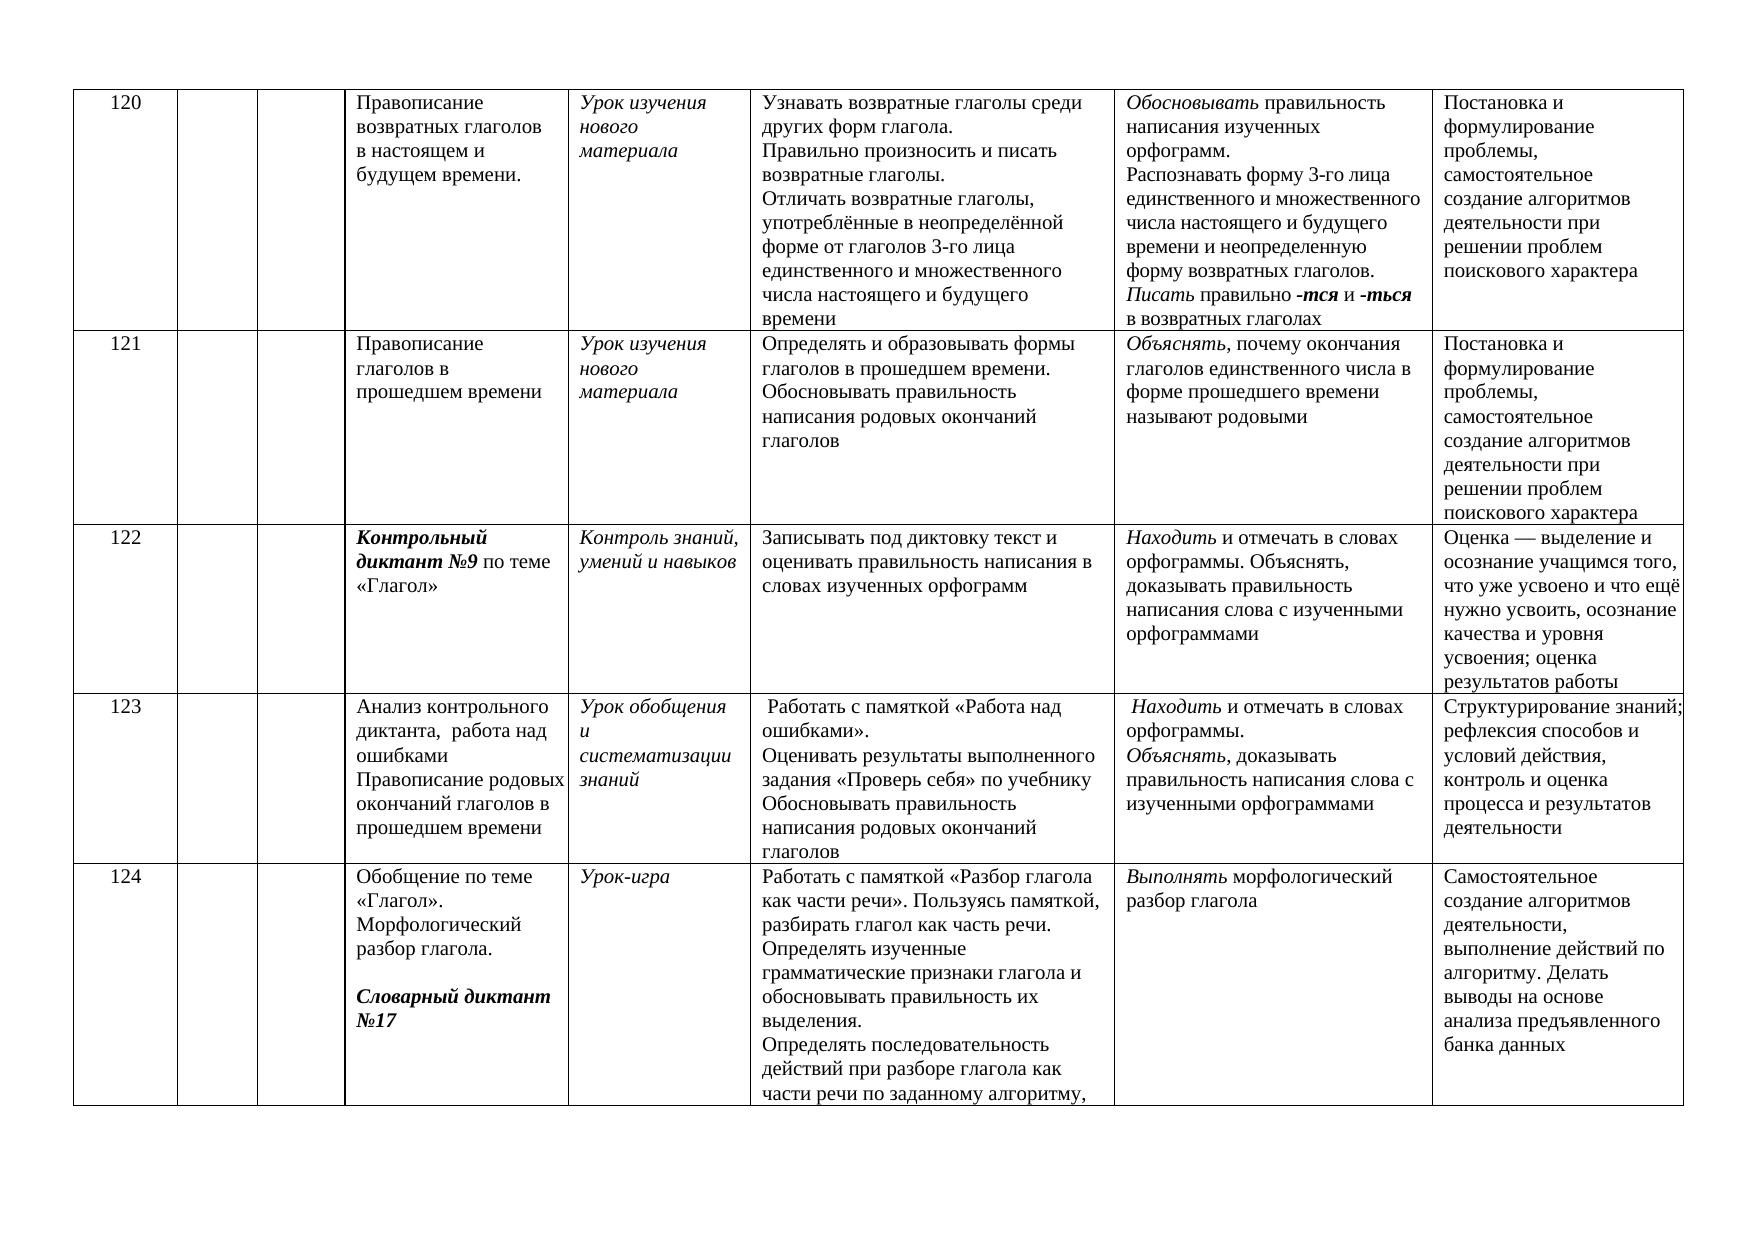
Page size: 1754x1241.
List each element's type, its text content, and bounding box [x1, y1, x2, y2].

table_cell [178, 864, 257, 1104]
table_cell Находить и отмечать в словах орфограммы. Объяснять, доказывать правильность написания слова с изученными орфограммами [1115, 525, 1432, 693]
table_cell Правописание глаголов в прошедшем времени [346, 331, 568, 524]
table_cell Постановка и формулирование проблемы, самостоятельное создание алгоритмов деятельности при решении проблем поискового характера [1433, 331, 1683, 524]
table_cell Структурирование знаний; рефлексия способов и условий действия, контроль и оценка процесса и результатов деятельности [1433, 694, 1683, 863]
table_cell Находить и отмечать в словах орфограммы. Объяснять, доказывать правильность написания слова с изученными орфограммами [1115, 694, 1432, 863]
table_cell Анализ контрольного диктанта, работа над ошибками Правописание родовых окончаний глаголов в прошедшем времени [346, 694, 568, 863]
table_cell [258, 331, 344, 524]
table_cell Контрольный диктант №9 по теме «Глагол» [346, 525, 568, 693]
table_cell [258, 864, 344, 1104]
table_cell [178, 525, 257, 693]
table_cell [751, 864, 1114, 1104]
table_cell Постановка и формулирование проблемы, самостоятельное создание алгоритмов деятельности при решении проблем поискового характера [1433, 90, 1683, 330]
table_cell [1433, 864, 1683, 1104]
table_cell Контроль знаний, умений и навыков [569, 525, 750, 693]
table_cell Урок-игра [569, 864, 750, 1104]
table_cell [178, 331, 257, 524]
table_cell Оценка — выделение и осознание учащимся того, что уже усвоено и что ещё нужно усвоить, осознание качества и уровня усвоения; оценка результатов работы [1433, 525, 1683, 693]
table_cell 121 [74, 331, 177, 524]
table_cell [178, 694, 257, 863]
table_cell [346, 864, 568, 1104]
table_cell Узнавать возвратные глаголы среди других форм глагола. Правильно произносить и писать возвратные глаголы. Отличать возвратные глаголы, употреблённые в неопределённой форме от глаголов 3-го лица единственного и множественного числа настоящего и будущего времени [751, 90, 1114, 330]
table_cell 124 [74, 864, 177, 1104]
table_cell Объяснять, почему окончания глаголов единственного числа в форме прошедшего времени называют родовыми [1115, 331, 1432, 524]
table_cell [258, 90, 344, 330]
table_cell Урок обобщения и систематизации знаний [569, 694, 750, 863]
table_cell Работать с памяткой «Работа над ошибками». Оценивать результаты выполненного задания «Проверь себя» по учебнику Обосновывать правильность написания родовых окончаний глаголов [751, 694, 1114, 863]
table_cell Записывать под диктовку текст и оценивать правильность написания в словах изученных орфограмм [751, 525, 1114, 693]
table_cell 120 [74, 90, 177, 330]
table_cell Определять и образовывать формы глаголов в прошедшем времени. Обосновывать правильность написания родовых окончаний глаголов [751, 331, 1114, 524]
table_cell [258, 525, 344, 693]
table_cell [178, 90, 257, 330]
table_cell Урок изучения нового материала [569, 90, 750, 330]
table_cell 123 [74, 694, 177, 863]
table_cell [258, 694, 344, 863]
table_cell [1115, 864, 1432, 1104]
table_cell Обосновывать правильность написания изученных орфограмм. Распознавать форму 3-го лица единственного и множественного числа настоящего и будущего времени и неопределенную форму возвратных глаголов. Писать правильно -тся и -ться в возвратных глаголах [1115, 90, 1432, 330]
table_cell Правописание возвратных глаголов в настоящем и будущем времени. [346, 90, 568, 330]
table_cell 122 [74, 525, 177, 693]
table_cell Урок изучения нового материала [569, 331, 750, 524]
